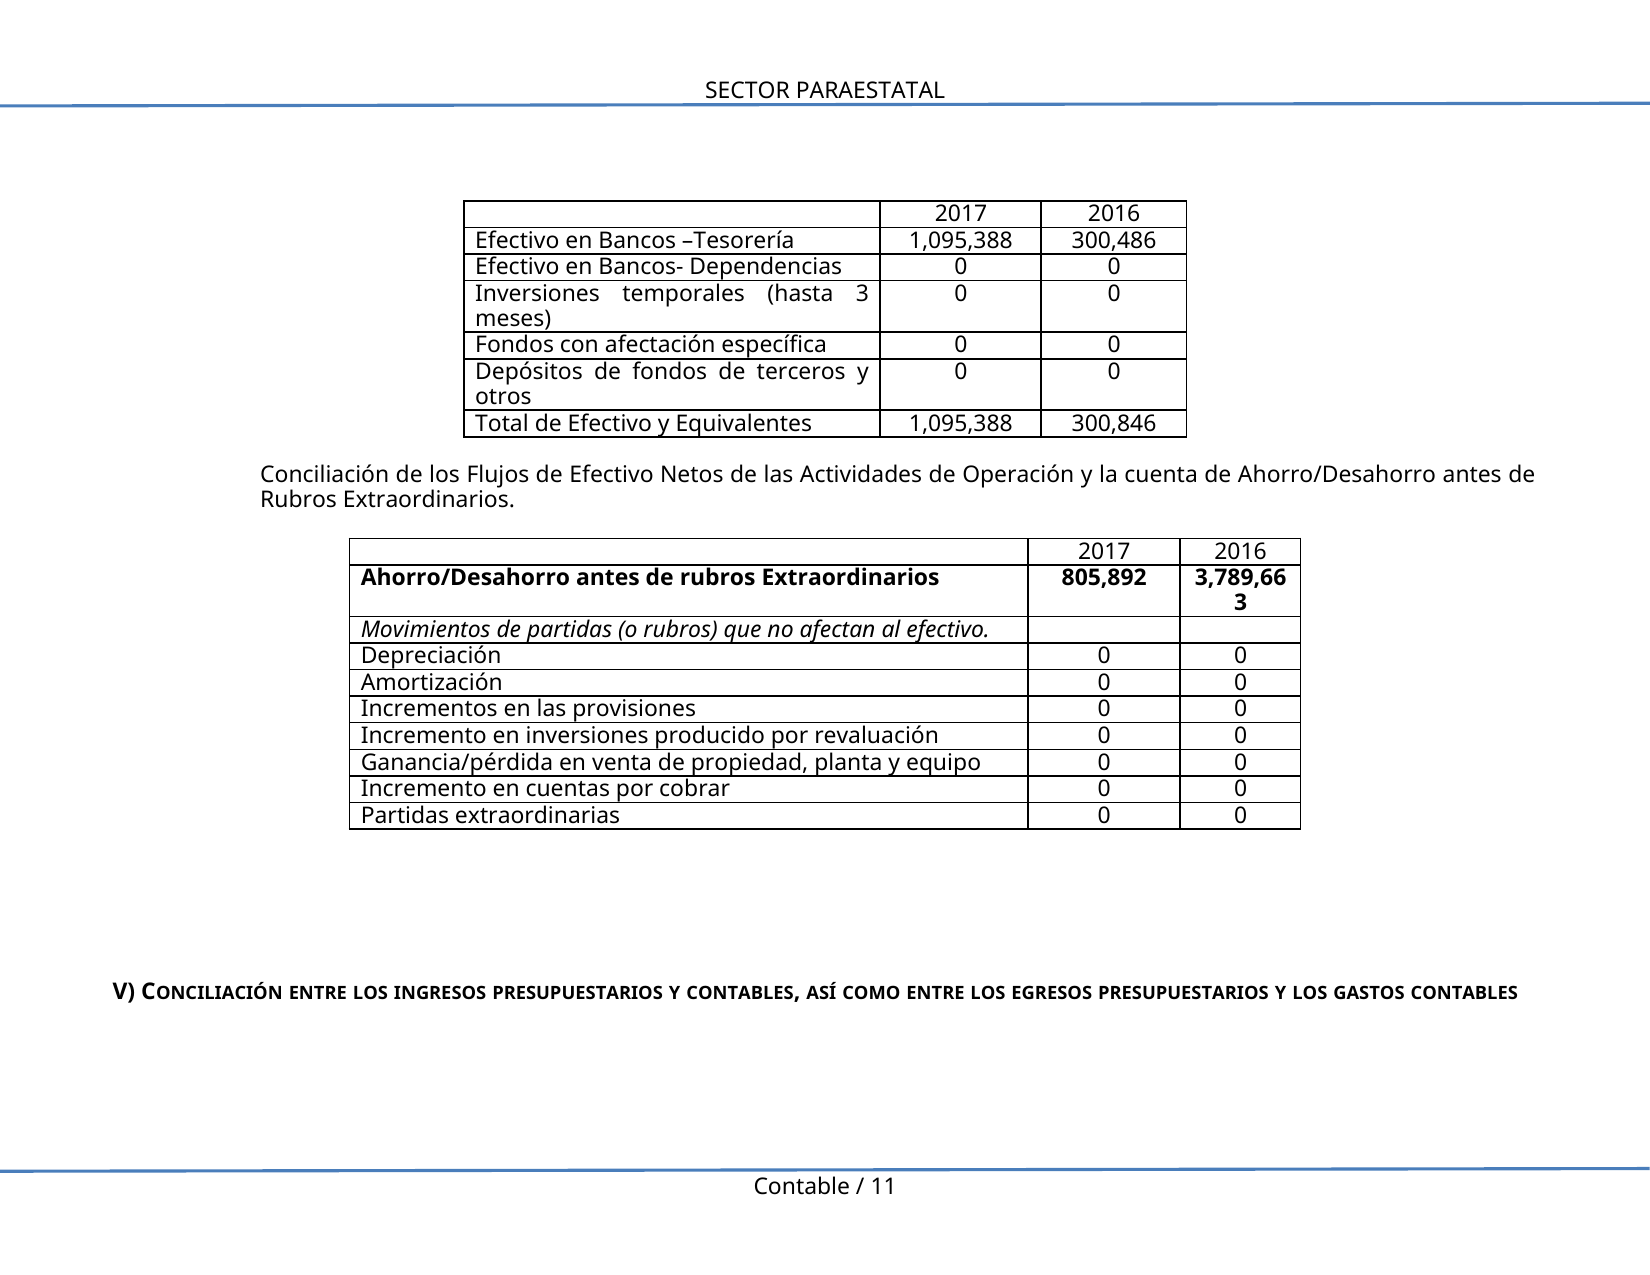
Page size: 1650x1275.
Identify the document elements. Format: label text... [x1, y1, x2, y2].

table_cell 0 [1181, 697, 1300, 722]
table_cell 0 [1029, 723, 1179, 748]
table_cell 300,846 [1042, 411, 1186, 436]
table_cell 0 [1029, 803, 1179, 828]
table_cell 0 [881, 255, 1040, 280]
table_cell 805,892 [1029, 566, 1179, 616]
table_cell [1181, 617, 1300, 642]
table_cell 0 [1042, 333, 1186, 358]
table_cell 300,486 [1042, 228, 1186, 253]
table_cell 1,095,388 [881, 228, 1040, 253]
table_cell 0 [1029, 697, 1179, 722]
table_cell 0 [1029, 670, 1179, 695]
table_cell Inversiones temporales (hasta 3 meses) [465, 281, 879, 331]
table_header 2017 [881, 202, 1040, 227]
table_cell 0 [1181, 777, 1300, 802]
table_header [350, 539, 1027, 564]
table_cell 0 [1181, 670, 1300, 695]
table_cell 3,789,663 [1181, 566, 1300, 616]
table_cell Movimientos de partidas (o rubros) que no afectan al efectivo. [350, 617, 1027, 642]
table_header 2016 [1181, 539, 1300, 564]
text Conciliación de los Flujos de Efectivo Netos de las Actividades de Operación y la cuenta de Ahorro/Desahorro antes de Rubros Extraordinarios. [215, 462, 1537, 512]
table_cell Efectivo en Bancos –Tesorería [465, 228, 879, 253]
text V) Conciliación entre los ingresos presupuestarios y contables, así como entre los egresos presupuestarios y los gastos contables [112, 980, 1537, 1005]
table_cell 0 [1181, 750, 1300, 775]
table_cell 0 [1042, 255, 1186, 280]
table_cell 0 [881, 360, 1040, 409]
table_header 2016 [1042, 202, 1186, 227]
table_cell 0 [1029, 750, 1179, 775]
table_cell Depósitos de fondos de terceros y otros [465, 360, 879, 409]
table_cell 1,095,388 [881, 411, 1040, 436]
table_cell 0 [1181, 803, 1300, 828]
table_cell Ganancia/pérdida en venta de propiedad, planta y equipo [350, 750, 1027, 775]
table_cell [1029, 617, 1179, 642]
table_cell Partidas extraordinarias [350, 803, 1027, 828]
table_cell 0 [881, 281, 1040, 331]
table_cell 0 [1042, 281, 1186, 331]
table_cell Fondos con afectación específica [465, 333, 879, 358]
table_cell 0 [1042, 360, 1186, 409]
table_cell 0 [1029, 644, 1179, 669]
table_cell Incrementos en las provisiones [350, 697, 1027, 722]
table_cell Amortización [350, 670, 1027, 695]
table_cell Ahorro/Desahorro antes de rubros Extraordinarios [350, 566, 1027, 616]
table_cell 0 [1029, 777, 1179, 802]
table_cell Total de Efectivo y Equivalentes [465, 411, 879, 436]
table_header [465, 202, 879, 227]
table_cell 0 [1181, 644, 1300, 669]
table_cell 0 [1181, 723, 1300, 748]
table_cell Efectivo en Bancos- Dependencias [465, 255, 879, 280]
table_cell Incremento en cuentas por cobrar [350, 777, 1027, 802]
table_cell Incremento en inversiones producido por revaluación [350, 723, 1027, 748]
table_header 2017 [1029, 539, 1179, 564]
table_cell Depreciación [350, 644, 1027, 669]
table_cell 0 [881, 333, 1040, 358]
